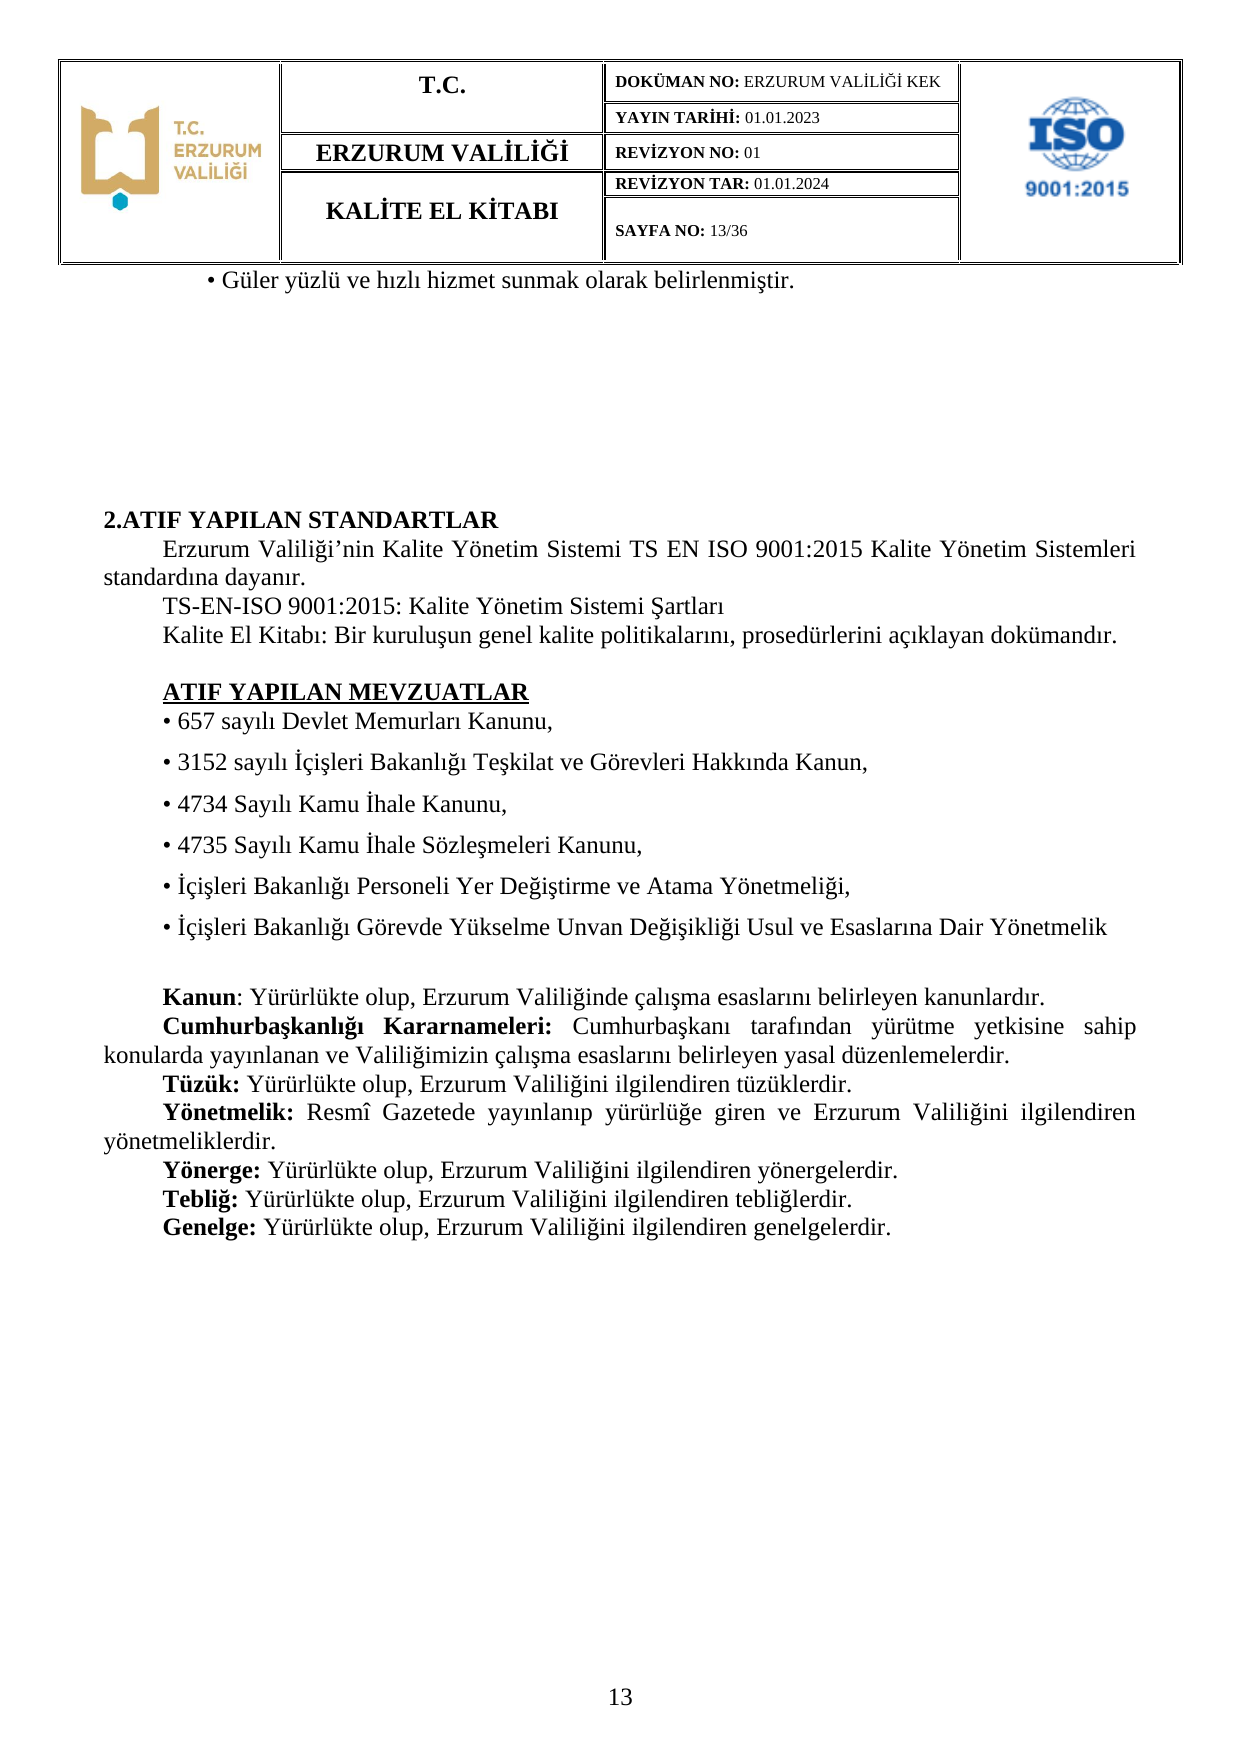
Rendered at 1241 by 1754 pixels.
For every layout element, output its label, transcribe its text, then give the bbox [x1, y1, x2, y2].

text Kanun: Yürürlükte olup, Erzurum Valiliğinde çalışma esaslarını belirleyen kanunlardır. [103, 982, 1137, 1011]
text Yönetmelik: Resmî Gazetede yayınlanıp yürürlüğe giren ve Erzurum Valiliğini ilgilendiren yönetmeliklerdir. [103, 1097, 1137, 1155]
text Erzurum Valiliği’nin Kalite Yönetim Sistemi TS EN ISO 9001:2015 Kalite Yönetim Sistemleri standardına dayanır. [103, 534, 1137, 591]
text • 4734 Sayılı Kamu İhale Kanunu, [103, 789, 1137, 817]
text Yönerge: Yürürlükte olup, Erzurum Valiliğini ilgilendiren yönergelerdir. [103, 1155, 1137, 1184]
text Genelge: Yürürlükte olup, Erzurum Valiliğini ilgilendiren genelgelerdir. [103, 1212, 1137, 1241]
text ATIF YAPILAN MEVZUATLAR [103, 677, 1137, 706]
text • 4735 Sayılı Kamu İhale Sözleşmeleri Kanunu, [103, 830, 1137, 859]
text • Güler yüzlü ve hızlı hizmet sunmak olarak belirlenmiştir. [148, 119, 1066, 264]
text 2.ATIF YAPILAN STANDARTLAR [103, 505, 1137, 534]
text • 3152 sayılı İçişleri Bakanlığı Teşkilat ve Görevleri Hakkında Kanun, [103, 747, 1137, 776]
text • İçişleri Bakanlığı Görevde Yükselme Unvan Değişikliği Usul ve Esaslarına Dair Yönetmelik [103, 912, 1137, 941]
text Tebliğ: Yürürlükte olup, Erzurum Valiliğini ilgilendiren tebliğlerdir. [103, 1184, 1137, 1212]
picture [70, 91, 266, 216]
text Tüzük: Yürürlükte olup, Erzurum Valiliğini ilgilendiren tüzüklerdir. [103, 1069, 1137, 1097]
text Cumhurbaşkanlığı Kararnameleri: Cumhurbaşkanı tarafından yürütme yetkisine sahip konularda yayınlanan ve Valiliğimizin çalışma esaslarını belirleyen yasal düzenlemelerdir. [103, 1011, 1137, 1069]
picture [972, 91, 1168, 224]
text • İçişleri Bakanlığı Personeli Yer Değiştirme ve Atama Yönetmeliği, [103, 871, 1137, 900]
text Kalite El Kitabı: Bir kuruluşun genel kalite politikalarını, prosedürlerini açıklayan dokümandır. [103, 620, 1137, 649]
text TS-EN-ISO 9001:2015: Kalite Yönetim Sistemi Şartları [103, 591, 1137, 620]
text • Güler yüzlü ve hızlı hizmet sunmak olarak belirlenmiştir. [148, 265, 1066, 294]
text • 657 sayılı Devlet Memurları Kanunu, [103, 706, 1137, 735]
